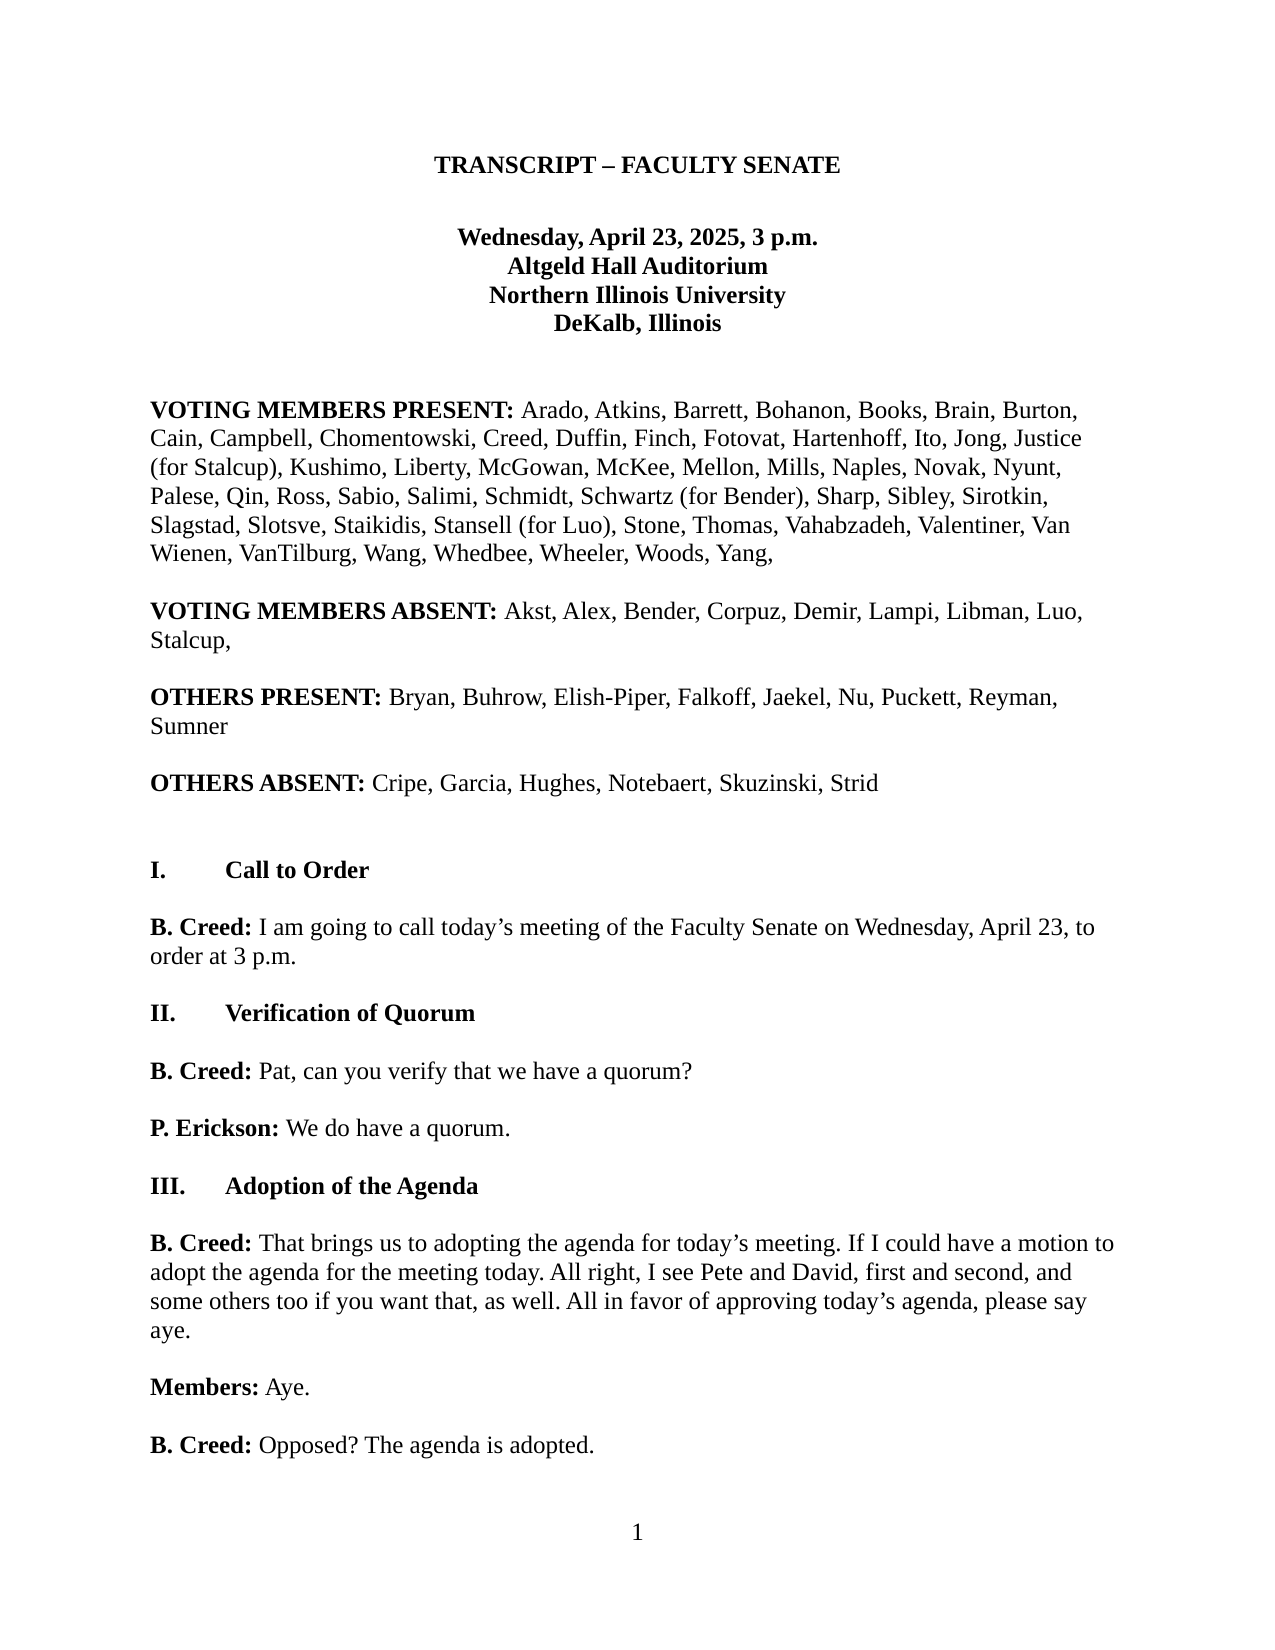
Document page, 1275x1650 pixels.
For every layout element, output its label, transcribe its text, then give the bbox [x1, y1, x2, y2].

text OTHERS PRESENT: Bryan, Buhrow, Elish-Piper, Falkoff, Jaekel, Nu, Puckett, Reyman, Sumner [150, 682, 1125, 740]
text Members: Aye. [150, 1372, 1125, 1401]
text OTHERS ABSENT: Cripe, Garcia, Hughes, Notebaert, Skuzinski, Strid [150, 768, 1125, 797]
text III. Adoption of the Agenda [150, 1171, 1125, 1200]
text Altgeld Hall Auditorium [150, 251, 1125, 280]
text DeKalb, Illinois [150, 308, 1125, 337]
text VOTING MEMBERS PRESENT: Arado, Atkins, Barrett, Bohanon, Books, Brain, Burton, Cain, Campbell, Chomentowski, Creed, Duffin, Finch, Fotovat, Hartenhoff, Ito, Jong, Justice (for Stalcup), Kushimo, Liberty, McGowan, McKee, Mellon, Mills, Naples, Novak, Nyunt, Palese, Qin, Ross, Sabio, Salimi, Schmidt, Schwartz (for Bender), Sharp, Sibley, Sirotkin, Slagstad, Slotsve, Staikidis, Stansell (for Luo), Stone, Thomas, Vahabzadeh, Valentiner, Van Wienen, VanTilburg, Wang, Whedbee, Wheeler, Woods, Yang, [150, 395, 1125, 567]
text B. Creed: Pat, can you verify that we have a quorum? [150, 1056, 1125, 1085]
text B. Creed: I am going to call today’s meeting of the Faculty Senate on Wednesday, April 23, to order at 3 p.m. [150, 912, 1125, 970]
text I. Call to Order [150, 855, 1125, 883]
text Wednesday, April 23, 2025, 3 p.m. [150, 222, 1125, 251]
text B. Creed: Opposed? The agenda is adopted. [150, 1430, 1125, 1458]
text P. Erickson: We do have a quorum. [150, 1113, 1125, 1142]
text II. Verification of Quorum [150, 998, 1125, 1027]
text VOTING MEMBERS ABSENT: Akst, Alex, Bender, Corpuz, Demir, Lampi, Libman, Luo, Stalcup, [150, 596, 1125, 653]
text B. Creed: That brings us to adopting the agenda for today’s meeting. If I could have a motion to adopt the agenda for the meeting today. All right, I see Pete and David, first and second, and some others too if you want that, as well. All in favor of approving today’s agenda, please say aye. [150, 1228, 1125, 1343]
text TRANSCRIPT – FACULTY SENATE [150, 150, 1125, 179]
text Northern Illinois University [150, 280, 1125, 308]
